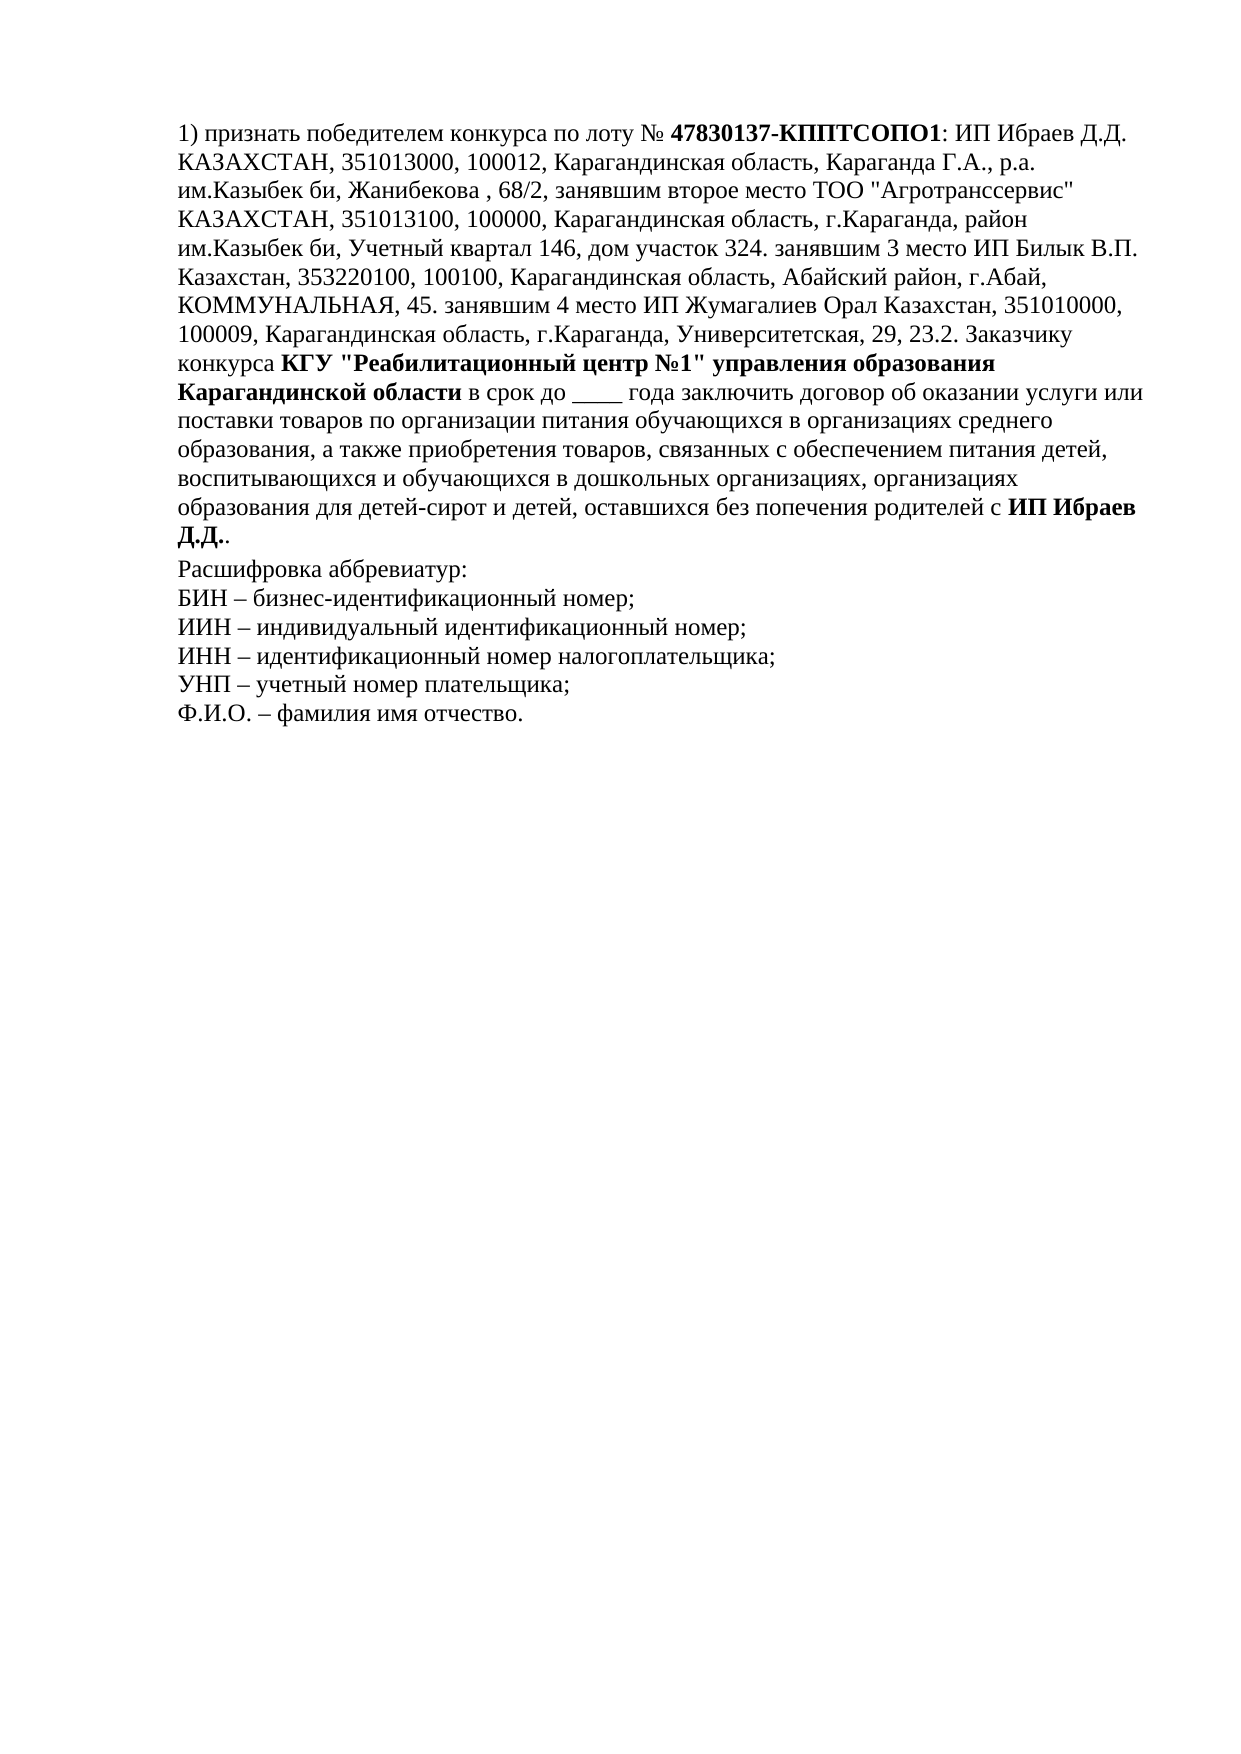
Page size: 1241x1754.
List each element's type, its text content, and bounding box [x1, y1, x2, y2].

text Расшифровка аббревиатур: БИН – бизнес-идентификационный номер; ИИН – индивидуальный идентификационный номер; ИНН – идентификационный номер налогоплательщика; УНП – учетный номер плательщика; Ф.И.О. – фамилия имя отчество. [177, 554, 1152, 727]
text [177, 118, 1152, 549]
